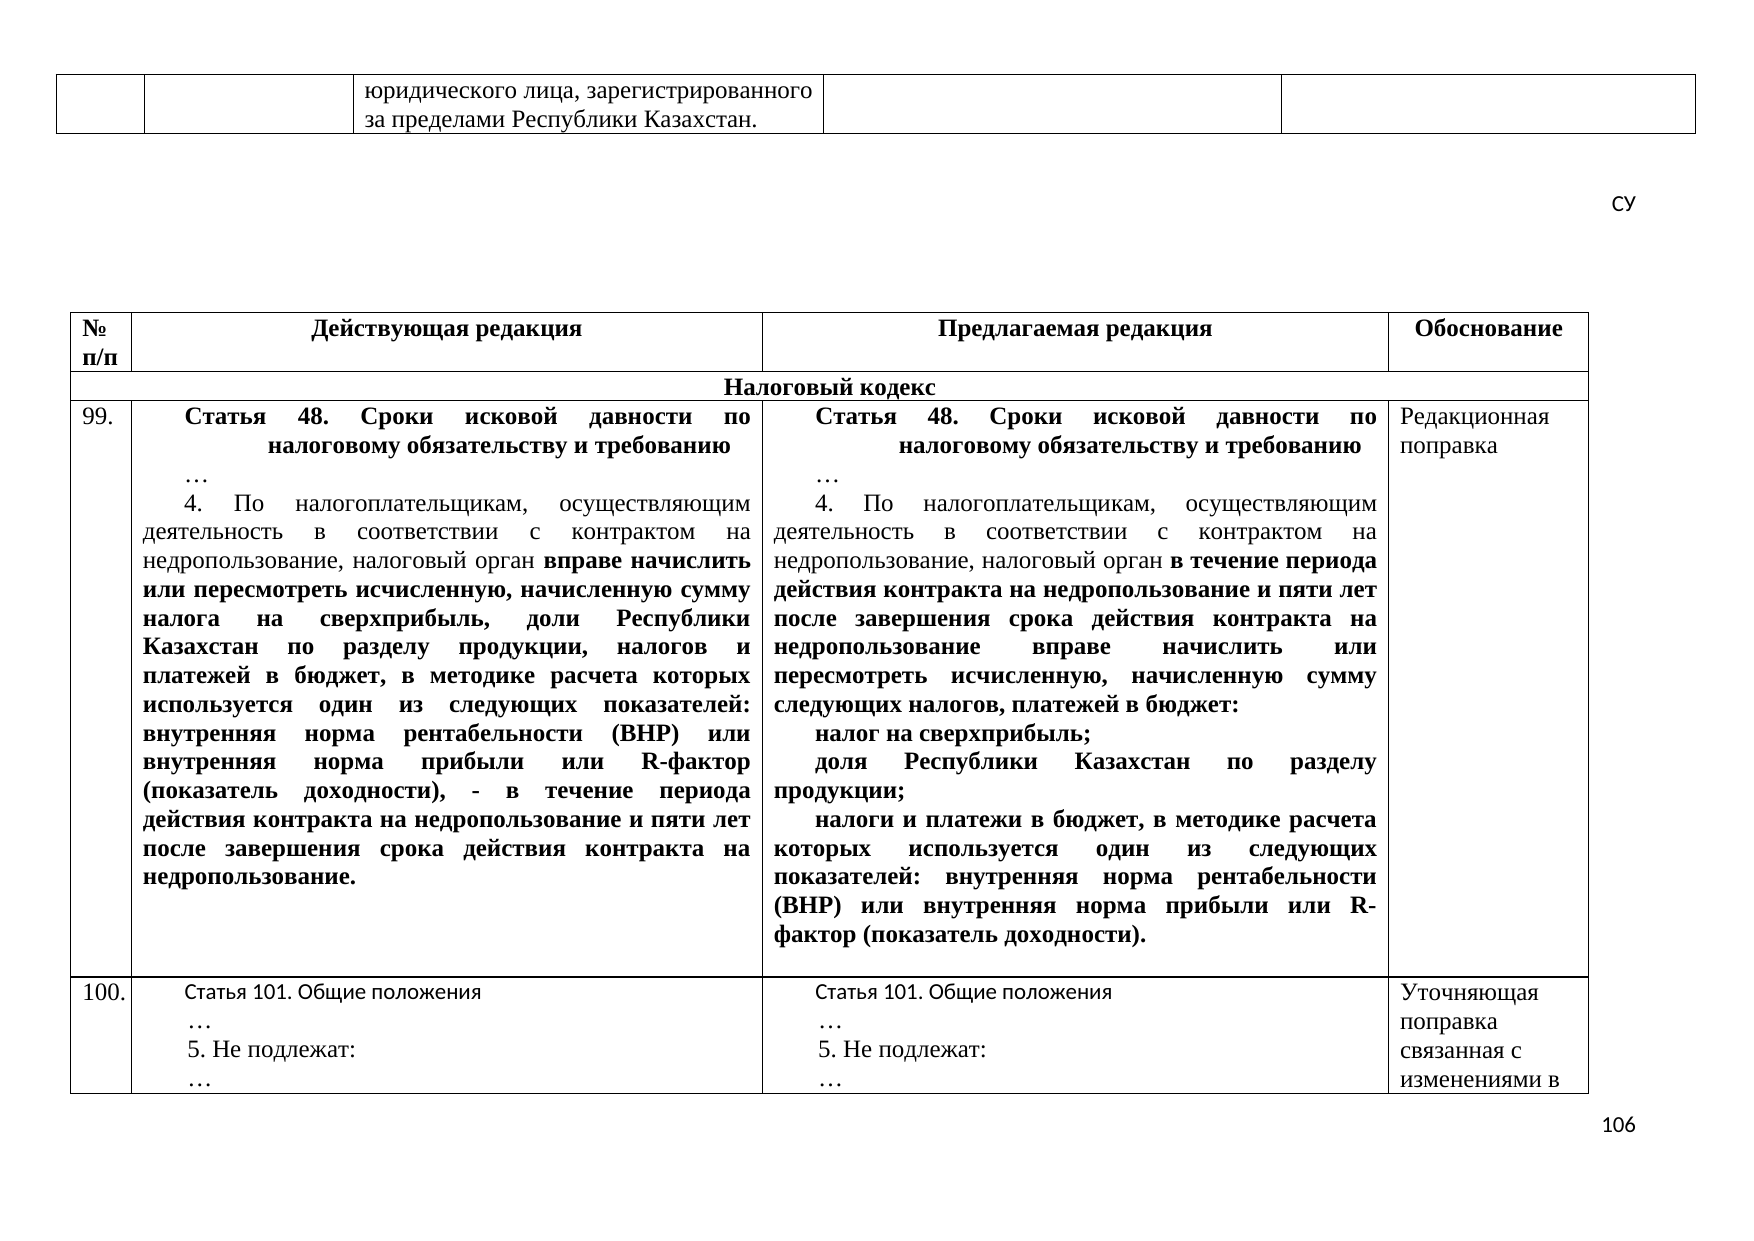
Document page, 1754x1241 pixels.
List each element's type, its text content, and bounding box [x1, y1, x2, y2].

table_cell Статья 48. Сроки исковой давности по налоговому обязательству и требованию … 4. По налогоплательщикам, осуществляющим деятельность в соответствии с контрактом на недропользование, налоговый орган в течение периода действия контракта на недропользование и пяти лет после завершения срока действия контракта на недропользование вправе начислить или пересмотреть исчисленную, начисленную сумму следующих налогов, платежей в бюджет: налог на сверхприбыль; доля Республики Казахстан по разделу продукции; налоги и платежи в бюджет, в методике расчета которых используется один из следующих показателей: внутренняя норма рентабельности (ВНР) или внутренняя норма прибыли или R-фактор (показатель доходности). [763, 401, 1388, 976]
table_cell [1389, 978, 1588, 1092]
table_header Обоснование [1389, 313, 1588, 371]
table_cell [1282, 75, 1695, 132]
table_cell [763, 978, 1388, 1092]
table_cell [71, 401, 131, 976]
table_header Действующая редакция [132, 313, 762, 371]
table_cell [71, 978, 131, 1092]
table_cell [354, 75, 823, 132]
text СУ [118, 189, 1636, 217]
table_cell Налоговый кодекс [71, 372, 1588, 400]
table_header № п/п [71, 313, 131, 371]
table_cell [57, 75, 144, 132]
table_cell Статья 48. Сроки исковой давности по налоговому обязательству и требованию … 4. По налогоплательщикам, осуществляющим деятельность в соответствии с контрактом на недропользование, налоговый орган вправе начислить или пересмотреть исчисленную, начисленную сумму налога на сверхприбыль, доли Республики Казахстан по разделу продукции, налогов и платежей в бюджет, в методике расчета которых используется один из следующих показателей: внутренняя норма рентабельности (ВНР) или внутренняя норма прибыли или R-фактор (показатель доходности), - в течение периода действия контракта на недропользование и пяти лет после завершения срока действия контракта на недропользование. [132, 401, 762, 976]
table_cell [824, 75, 1281, 132]
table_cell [132, 978, 762, 1092]
table_header Предлагаемая редакция [763, 313, 1388, 371]
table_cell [145, 75, 353, 132]
table_cell Редакционная поправка [1389, 401, 1588, 976]
